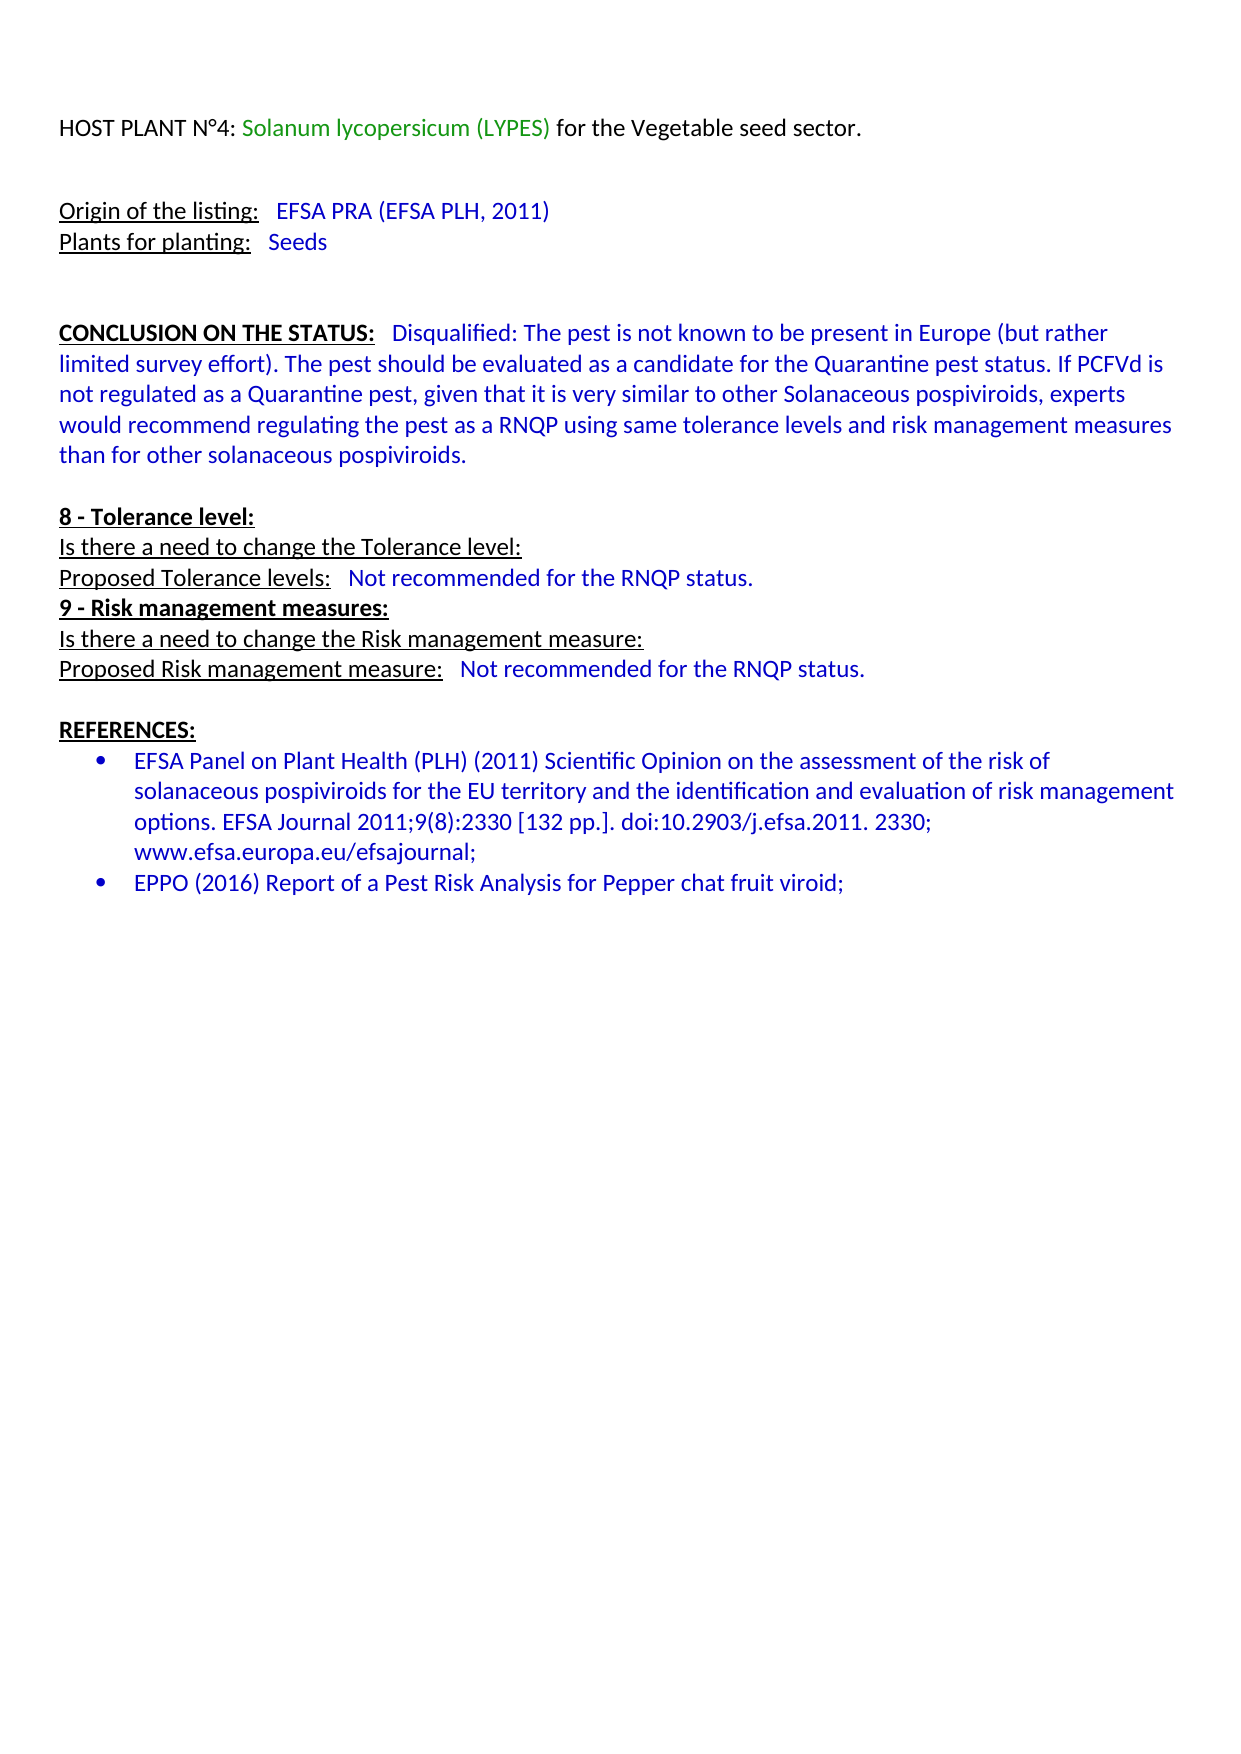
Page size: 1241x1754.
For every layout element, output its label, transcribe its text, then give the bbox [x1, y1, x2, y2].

list EFSA Panel on Plant Health (PLH) (2011) Scientific Opinion on the assessment of the risk of solanaceous pospiviroids for the EU territory and the identification and evaluation of risk management options. EFSA Journal 2011;9(8):2330 [132 pp.]. doi:10.2903/j.efsa.2011. 2330; www.efsa.europa.eu/efsajournal; [96, 745, 1181, 867]
list EPPO (2016) Report of a Pest Risk Analysis for Pepper chat fruit viroid; [96, 867, 1181, 897]
text HOST PLANT N°4: Solanum lycopersicum (LYPES) for the Vegetable seed sector. [59, 112, 1181, 142]
text Origin of the listing: EFSA PRA (EFSA PLH, 2011) Plants for planting: Seeds CONCLUSION ON THE STATUS: Disqualified: The pest is not known to be present in Europe (but rather limited survey effort). The pest should be evaluated as a candidate for the Quarantine pest status. If PCFVd is not regulated as a Quarantine pest, given that it is very similar to other Solanaceous pospiviroids, experts would recommend regulating the pest as a RNQP using same tolerance levels and risk management measures than for other solanaceous pospiviroids. 8 - Tolerance level: Is there a need to change the Tolerance level: Proposed Tolerance levels: Not recommended for the RNQP status. 9 - Risk management measures: Is there a need to change the Risk management measure: Proposed Risk management measure: Not recommended for the RNQP status. REFERENCES: [59, 196, 1181, 745]
